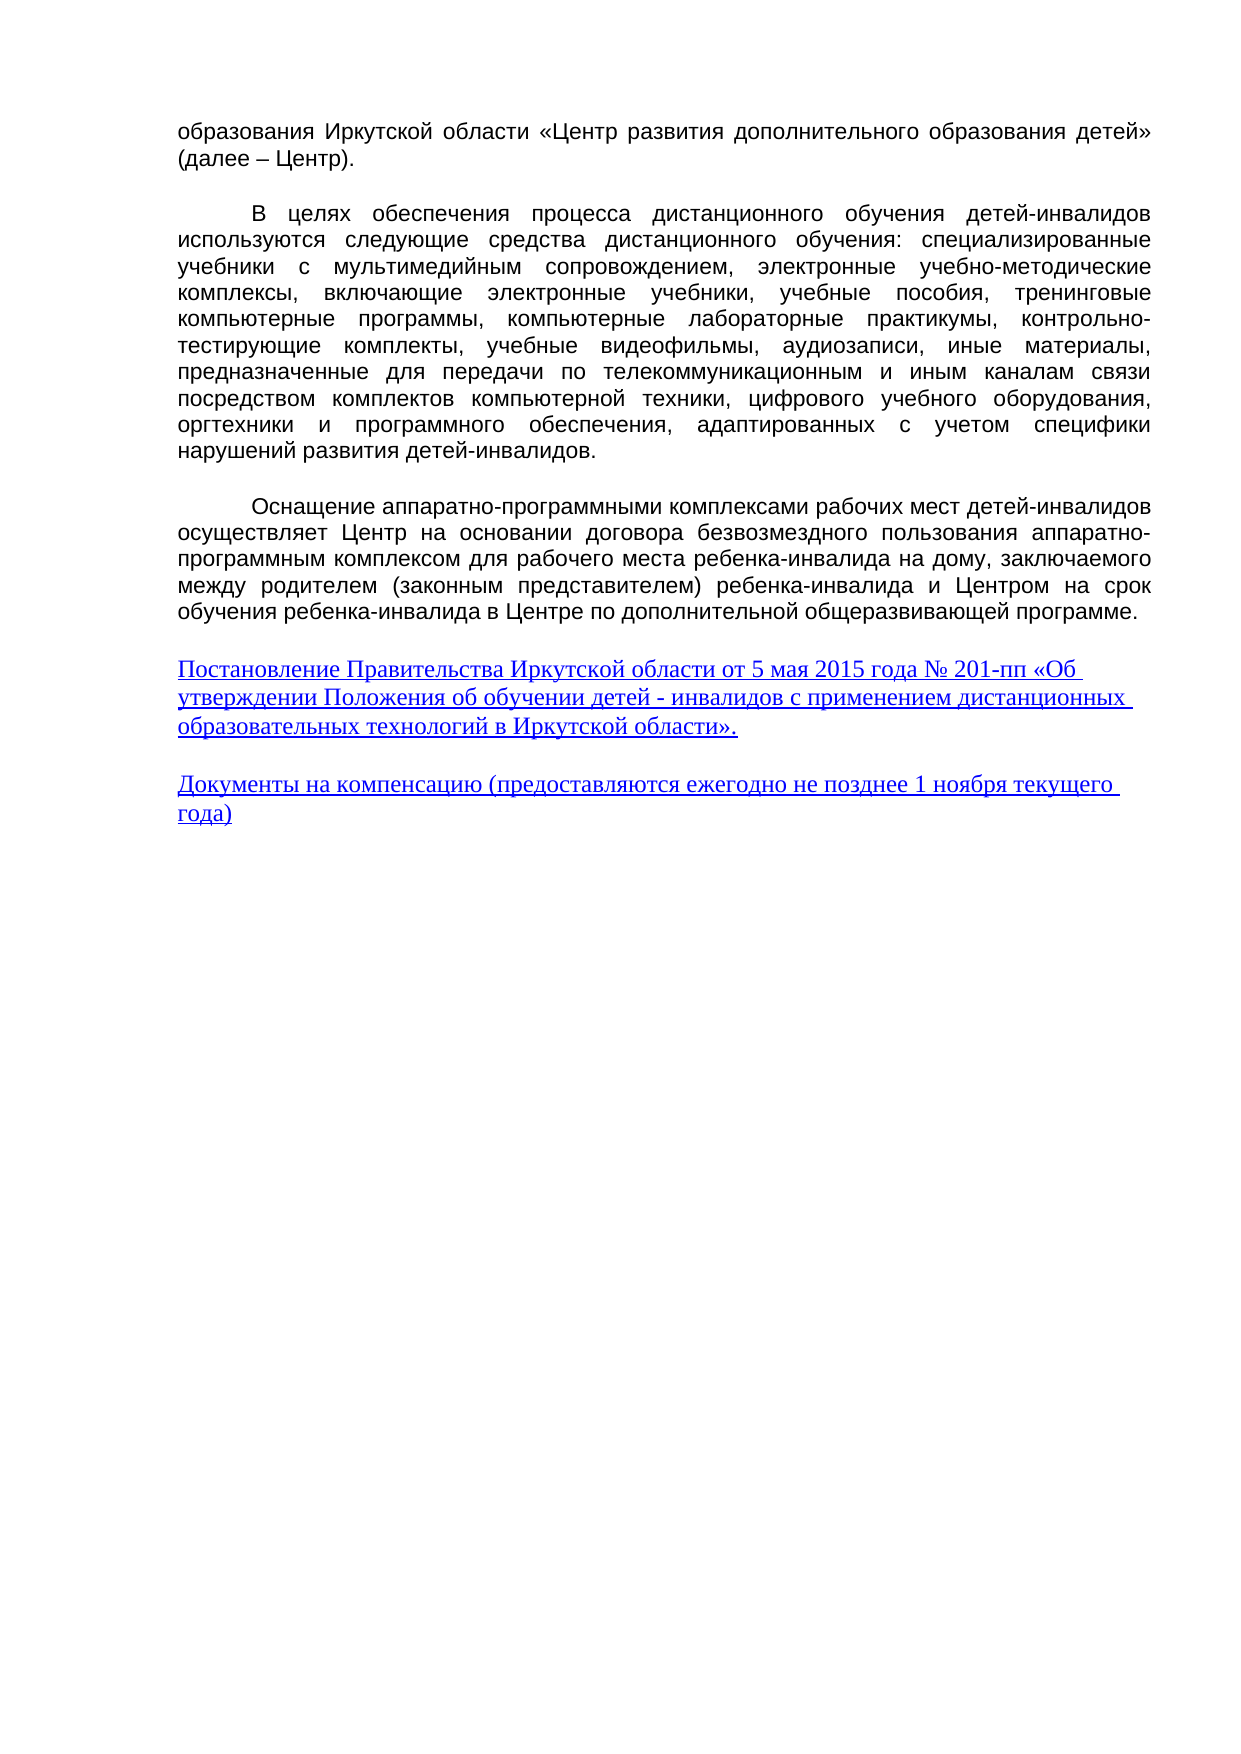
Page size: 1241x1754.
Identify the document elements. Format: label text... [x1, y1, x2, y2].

text Документы на компенсацию (предоставляются ежегодно не позднее 1 ноября текущего года) [177, 769, 1152, 827]
text Оснащение аппаратно-программными комплексами рабочих мест детей-инвалидов осуществляет Центр на основании договора безвозмездного пользования аппаратно-программным комплексом для рабочего места ребенка-инвалида на дому, заключаемого между родителем (законным представителем) ребенка-инвалида и Центром на срок обучения ребенка-инвалида в Центре по дополнительной общеразвивающей программе. [177, 493, 1152, 624]
text Постановление Правительства Иркутской области от 5 мая 2015 года № 201-пп «Об утверждении Положения об обучении детей - инвалидов с применением дистанционных образовательных технологий в Иркутской области». [177, 654, 1152, 740]
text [177, 118, 1152, 171]
text В целях обеспечения процесса дистанционного обучения детей-инвалидов используются следующие средства дистанционного обучения: специализированные учебники с мультимедийным сопровождением, электронные учебно-методические комплексы, включающие электронные учебники, учебные пособия, тренинговые компьютерные программы, компьютерные лабораторные практикумы, контрольно-тестирующие комплекты, учебные видеофильмы, аудиозаписи, иные материалы, предназначенные для передачи по телекоммуникационным и иным каналам связи посредством комплектов компьютерной техники, цифрового учебного оборудования, оргтехники и программного обеспечения, адаптированных с учетом специфики нарушений развития детей-инвалидов. [177, 200, 1152, 463]
